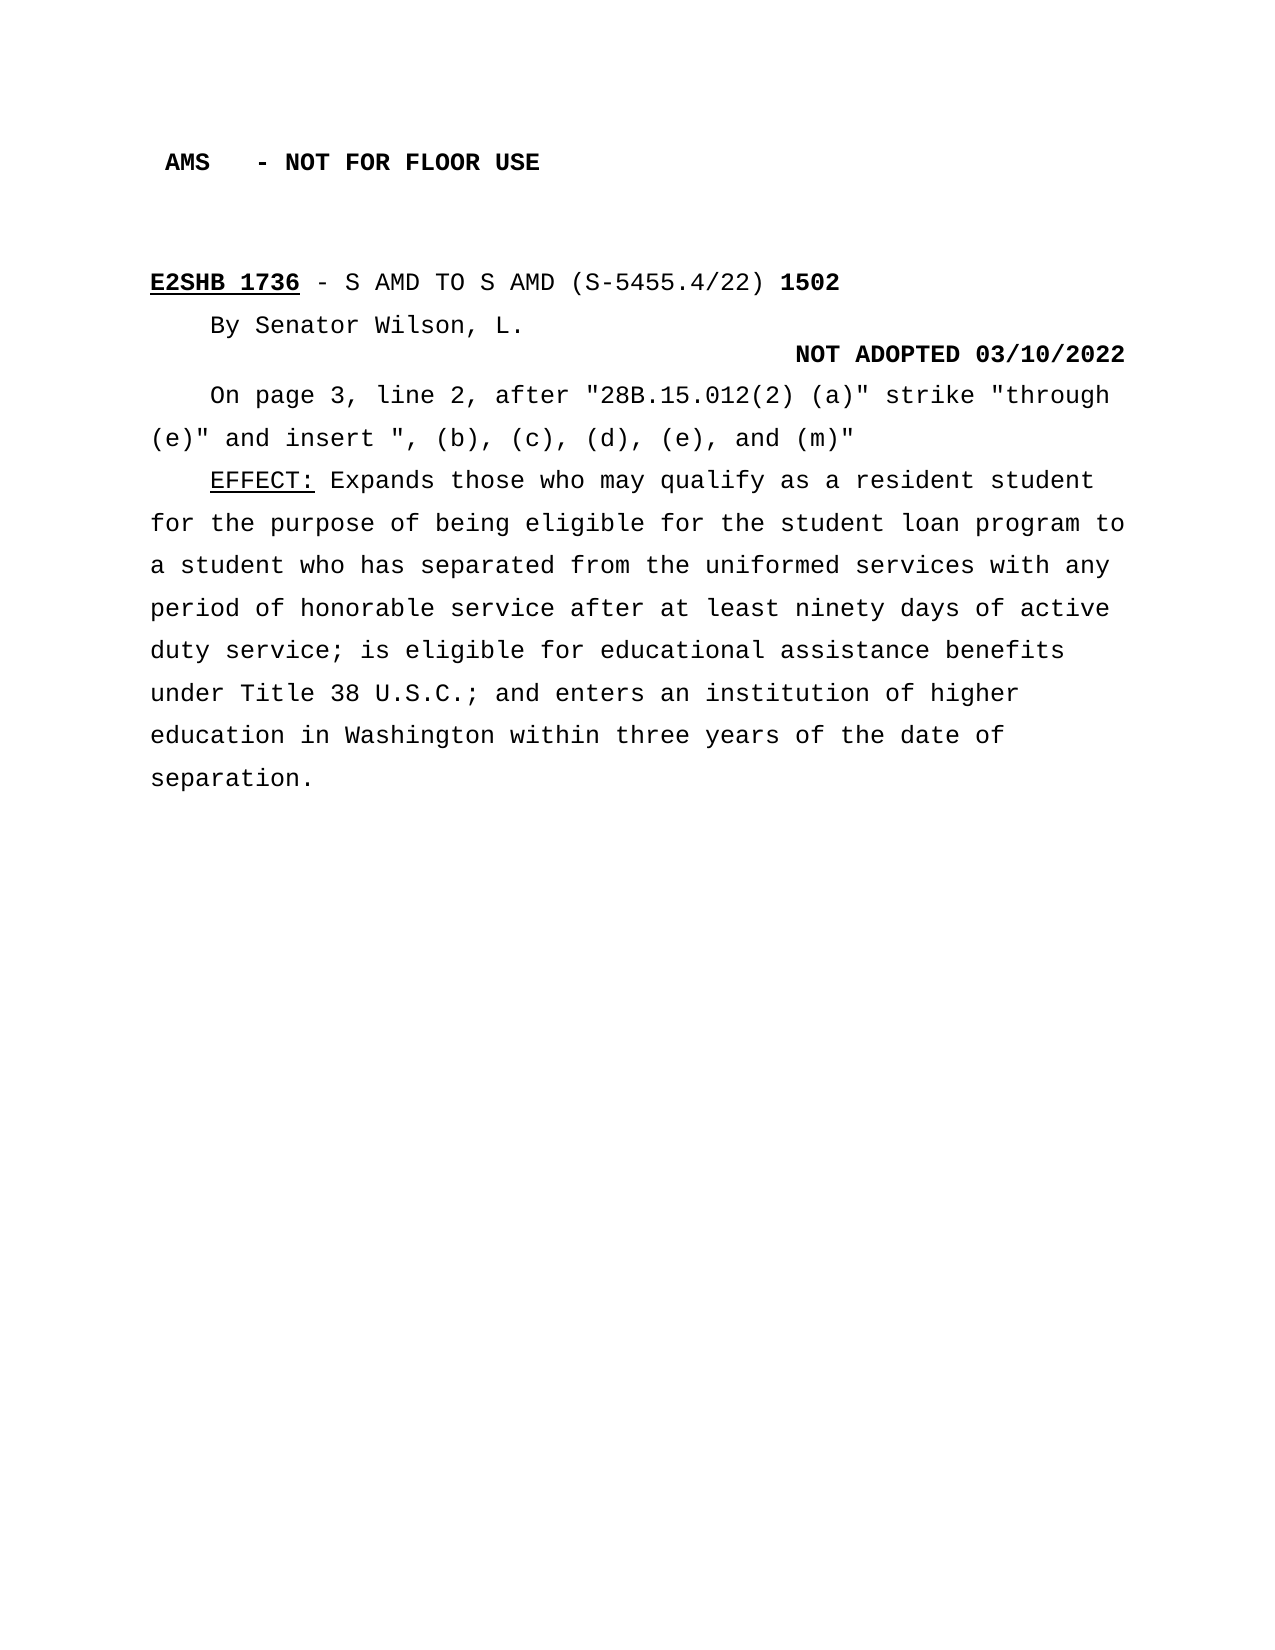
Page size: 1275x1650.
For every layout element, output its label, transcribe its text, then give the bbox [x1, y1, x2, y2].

text E2SHB 1736 - S AMD TO S AMD (S-5455.4/22) 1502 [150, 257, 1125, 299]
text AMS - NOT FOR FLOOR USE [150, 150, 1125, 178]
text NOT ADOPTED 03/10/2022 [150, 342, 1125, 370]
text EFFECT: Expands those who may qualify as a resident student for the purpose of being eligible for the student loan program to a student who has separated from the uniformed services with any period of honorable service after at least ninety days of active duty service; is eligible for educational assistance benefits under Title 38 U.S.C.; and enters an institution of higher education in Washington within three years of the date of separation. [150, 455, 1125, 795]
text By Senator Wilson, L. [150, 299, 1125, 342]
text On page 3, line 2, after "28B.15.012(2) (a)" strike "through (e)" and insert ", (b), (c), (d), (e), and (m)" [150, 370, 1125, 455]
